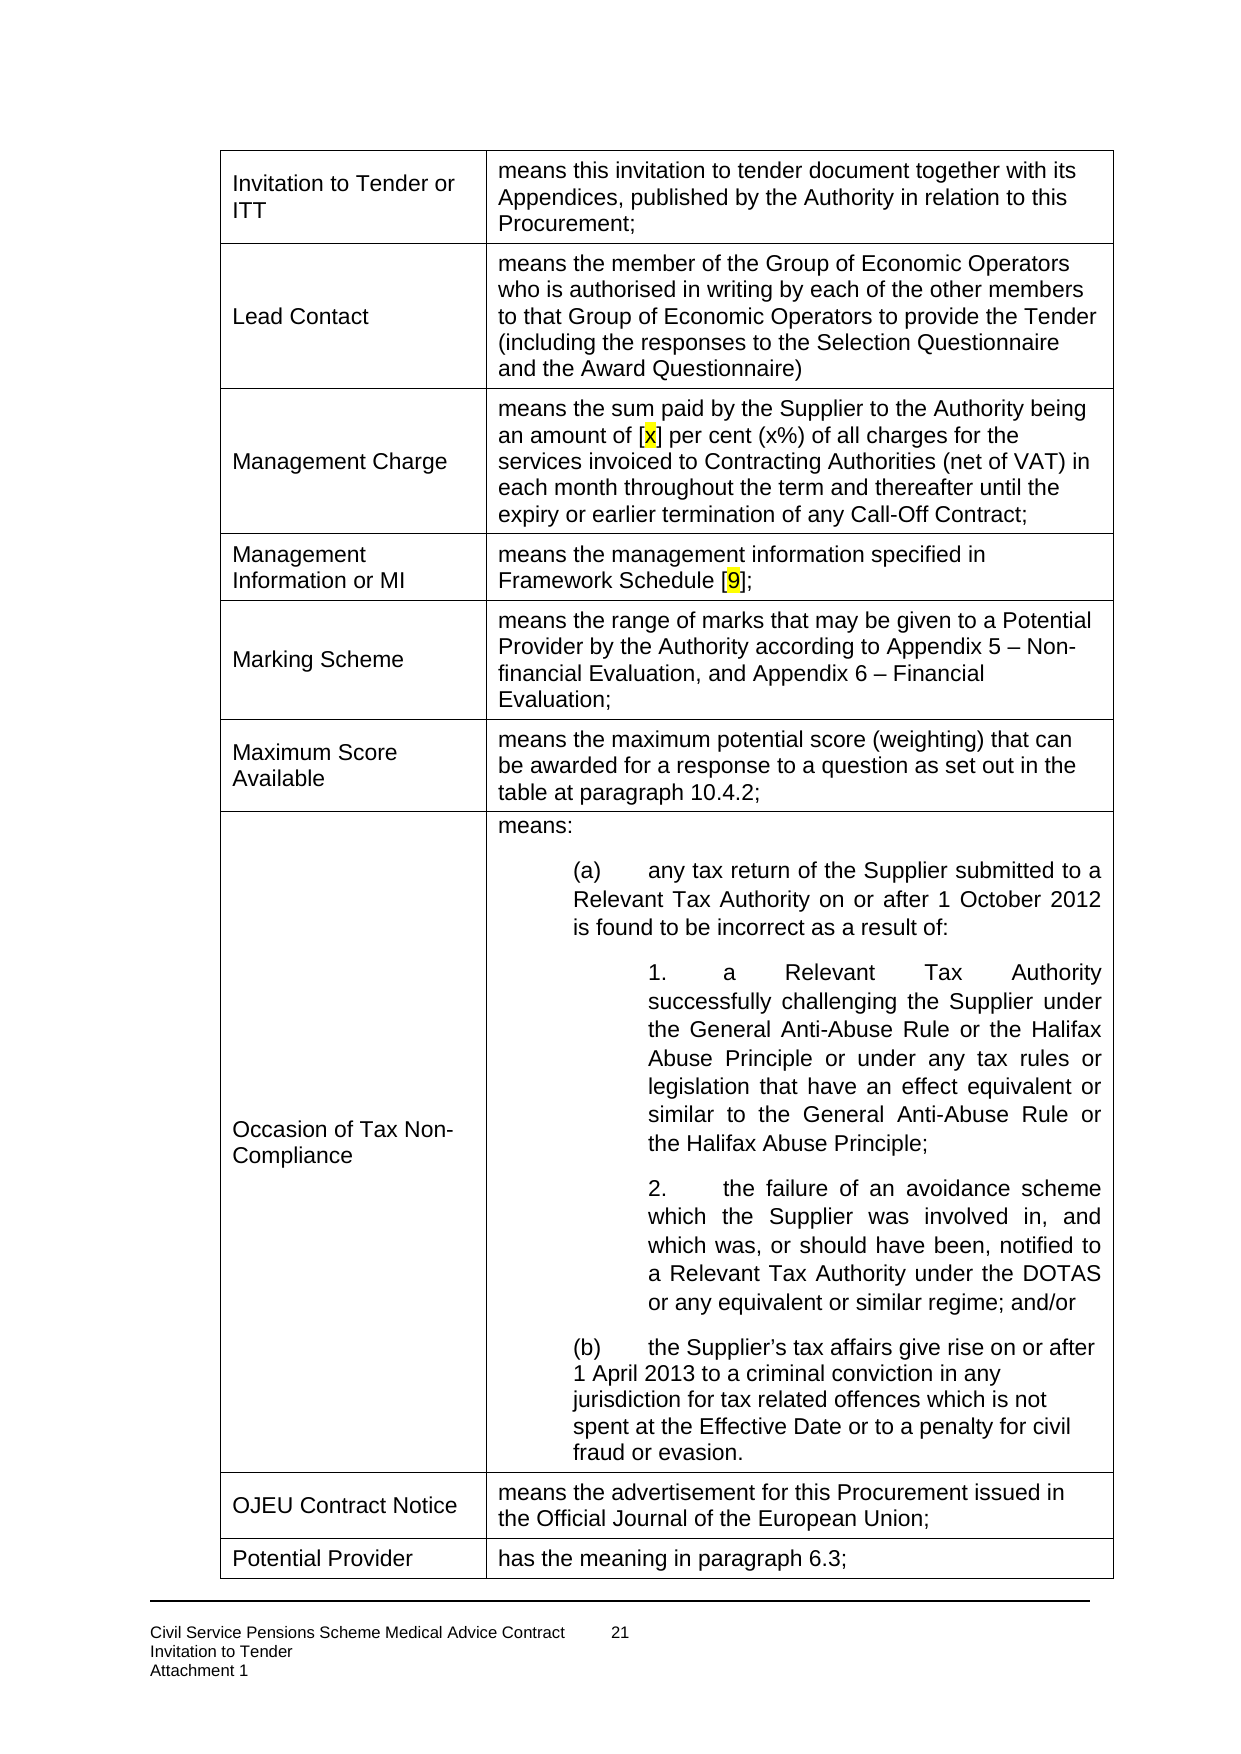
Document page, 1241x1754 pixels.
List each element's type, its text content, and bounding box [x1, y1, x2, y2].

table_cell OJEU Contract Notice [221, 1473, 486, 1538]
table_cell has the meaning in paragraph 6.3; [487, 1539, 1113, 1578]
table_cell Management Information or MI [221, 534, 486, 599]
table_cell Lead Contact [221, 244, 486, 388]
table_cell means: (a) any tax return of the Supplier submitted to a Relevant Tax Authority on or after 1 October 2012 is found to be incorrect as a result of: 1. a Relevant Tax Authority successfully challenging the Supplier under the General Anti-Abuse Rule or the Halifax Abuse Principle or under any tax rules or legislation that have an effect equivalent or similar to the General Anti-Abuse Rule or the Halifax Abuse Principle; 2. the failure of an avoidance scheme which the Supplier was involved in, and which was, or should have been, notified to a Relevant Tax Authority under the DOTAS or any equivalent or similar regime; and/or (b) the Supplier’s tax affairs give rise on or after 1 April 2013 to a criminal conviction in any jurisdiction for tax related offences which is not spent at the Effective Date or to a penalty for civil fraud or evasion. [487, 812, 1113, 1472]
table_cell Maximum Score Available [221, 720, 486, 811]
table_cell means the advertisement for this Procurement issued in the Official Journal of the European Union; [487, 1473, 1113, 1538]
table_cell means the member of the Group of Economic Operators who is authorised in writing by each of the other members to that Group of Economic Operators to provide the Tender (including the responses to the Selection Questionnaire and the Award Questionnaire) [487, 244, 1113, 388]
table_cell means the sum paid by the Supplier to the Authority being an amount of [x] per cent (x%) of all charges for the services invoiced to Contracting Authorities (net of VAT) in each month throughout the term and thereafter until the expiry or earlier termination of any Call-Off Contract; [487, 389, 1113, 533]
table_cell Occasion of Tax Non-Compliance [221, 812, 486, 1472]
table_cell means the maximum potential score (weighting) that can be awarded for a response to a question as set out in the table at paragraph 10.4.2; [487, 720, 1113, 811]
table_cell means the management information specified in Framework Schedule [9]; [487, 534, 1113, 599]
table_cell means this invitation to tender document together with its Appendices, published by the Authority in relation to this Procurement; [487, 151, 1113, 243]
table_cell Marking Scheme [221, 601, 486, 718]
table_cell means the range of marks that may be given to a Potential Provider by the Authority according to Appendix 5 – Non-financial Evaluation, and Appendix 6 – Financial Evaluation; [487, 601, 1113, 718]
table_cell Management Charge [221, 389, 486, 533]
table_cell Potential Provider [221, 1539, 486, 1578]
table_cell Invitation to Tender or ITT [221, 151, 486, 243]
